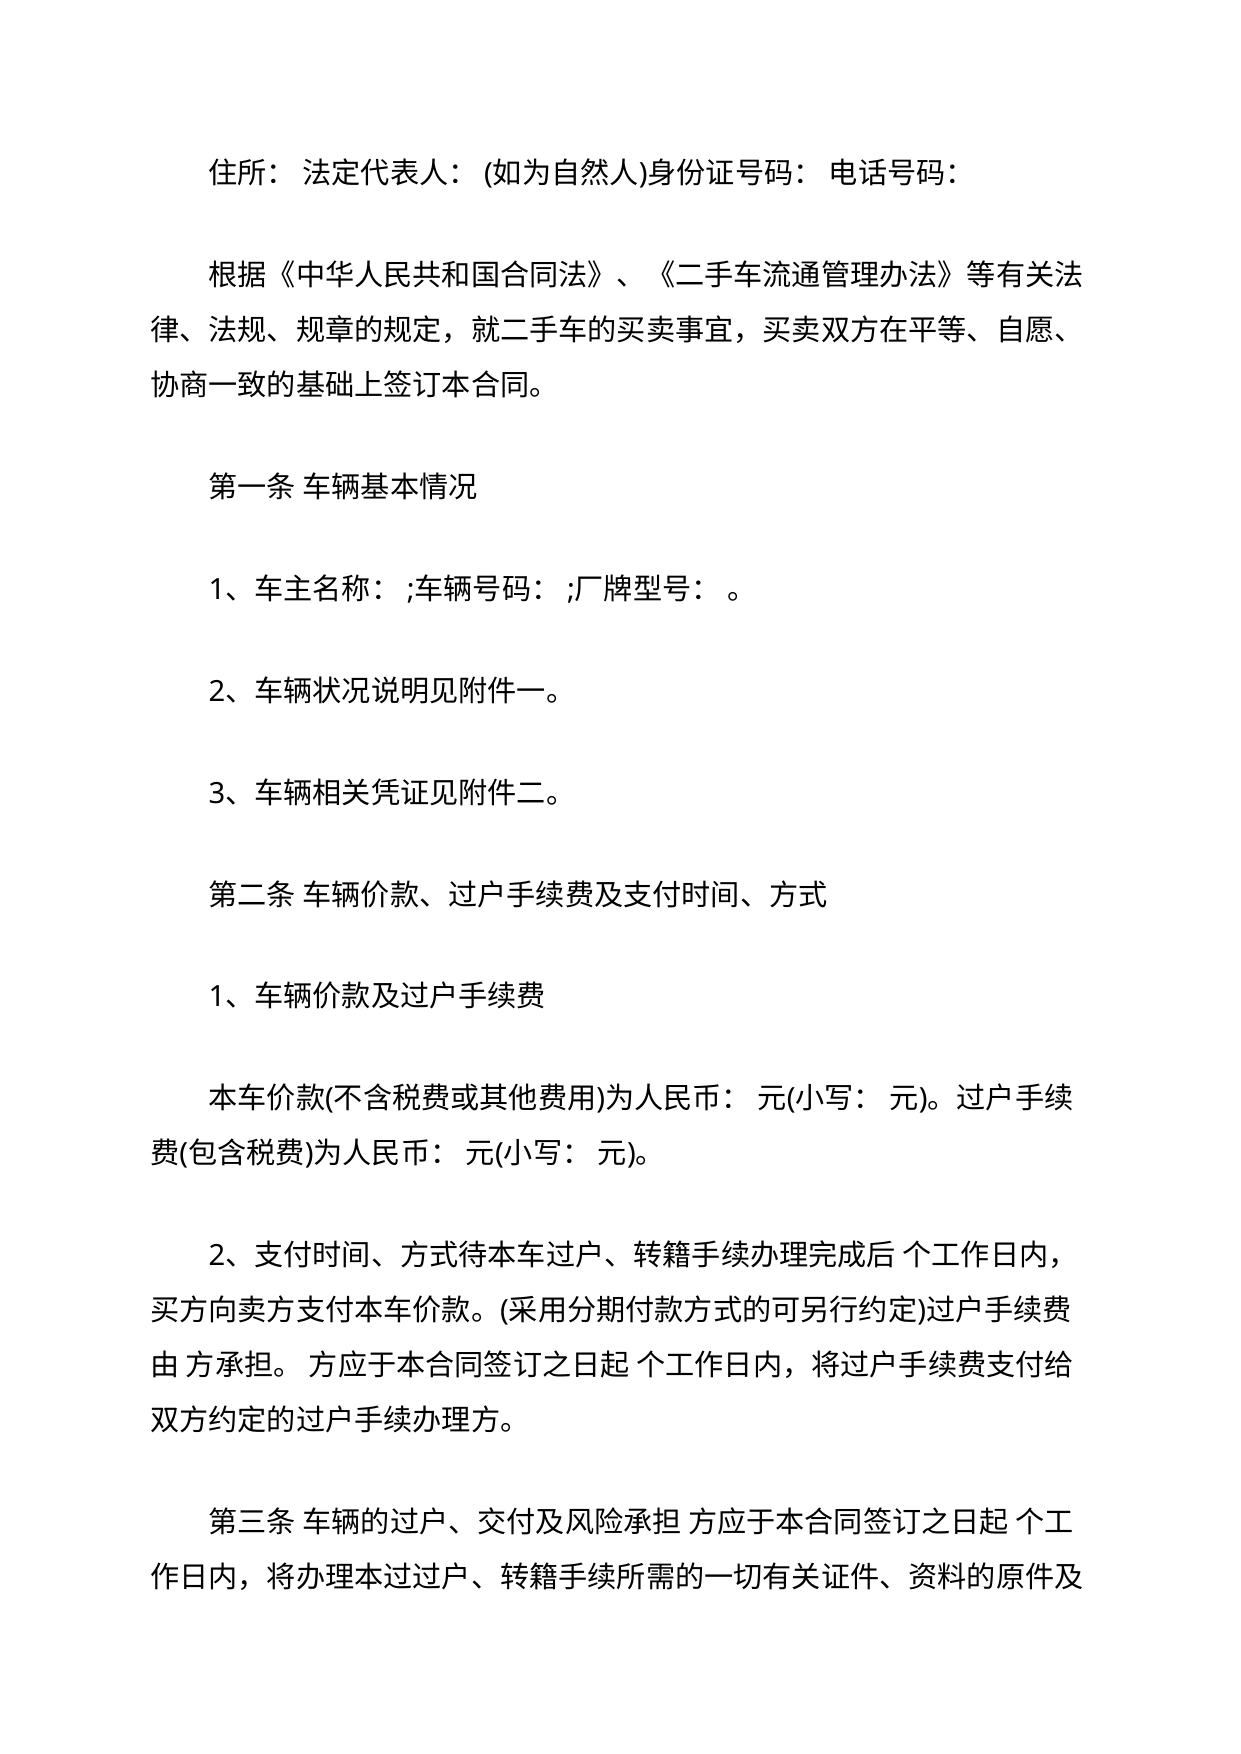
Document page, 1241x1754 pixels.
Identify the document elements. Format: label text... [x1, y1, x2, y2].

text 2、车辆状况说明见附件一。 [150, 667, 1090, 710]
text 第二条 车辆价款、过户手续费及支付时间、方式 [150, 871, 1090, 913]
text 1、车辆价款及过户手续费 [150, 973, 1090, 1015]
text 3、车辆相关凭证见附件二。 [150, 769, 1090, 812]
text 第一条 车辆基本情况 [150, 463, 1090, 506]
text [150, 1499, 1090, 1596]
text 住所： 法定代表人： (如为自然人)身份证号码： 电话号码： [150, 150, 1090, 192]
text 本车价款(不含税费或其他费用)为人民币： 元(小写： 元)。过户手续费(包含税费)为人民币： 元(小写： 元)。 [150, 1075, 1090, 1172]
text 根据《中华人民共和国合同法》、《二手车流通管理办法》等有关法律、法规、规章的规定，就二手车的买卖事宜，买卖双方在平等、自愿、协商一致的基础上签订本合同。 [150, 252, 1090, 404]
text 1、车主名称： ;车辆号码： ;厂牌型号： 。 [150, 565, 1090, 608]
text 2、支付时间、方式待本车过户、转籍手续办理完成后 个工作日内，买方向卖方支付本车价款。(采用分期付款方式的可另行约定)过户手续费由 方承担。 方应于本合同签订之日起 个工作日内，将过户手续费支付给双方约定的过户手续办理方。 [150, 1232, 1090, 1439]
